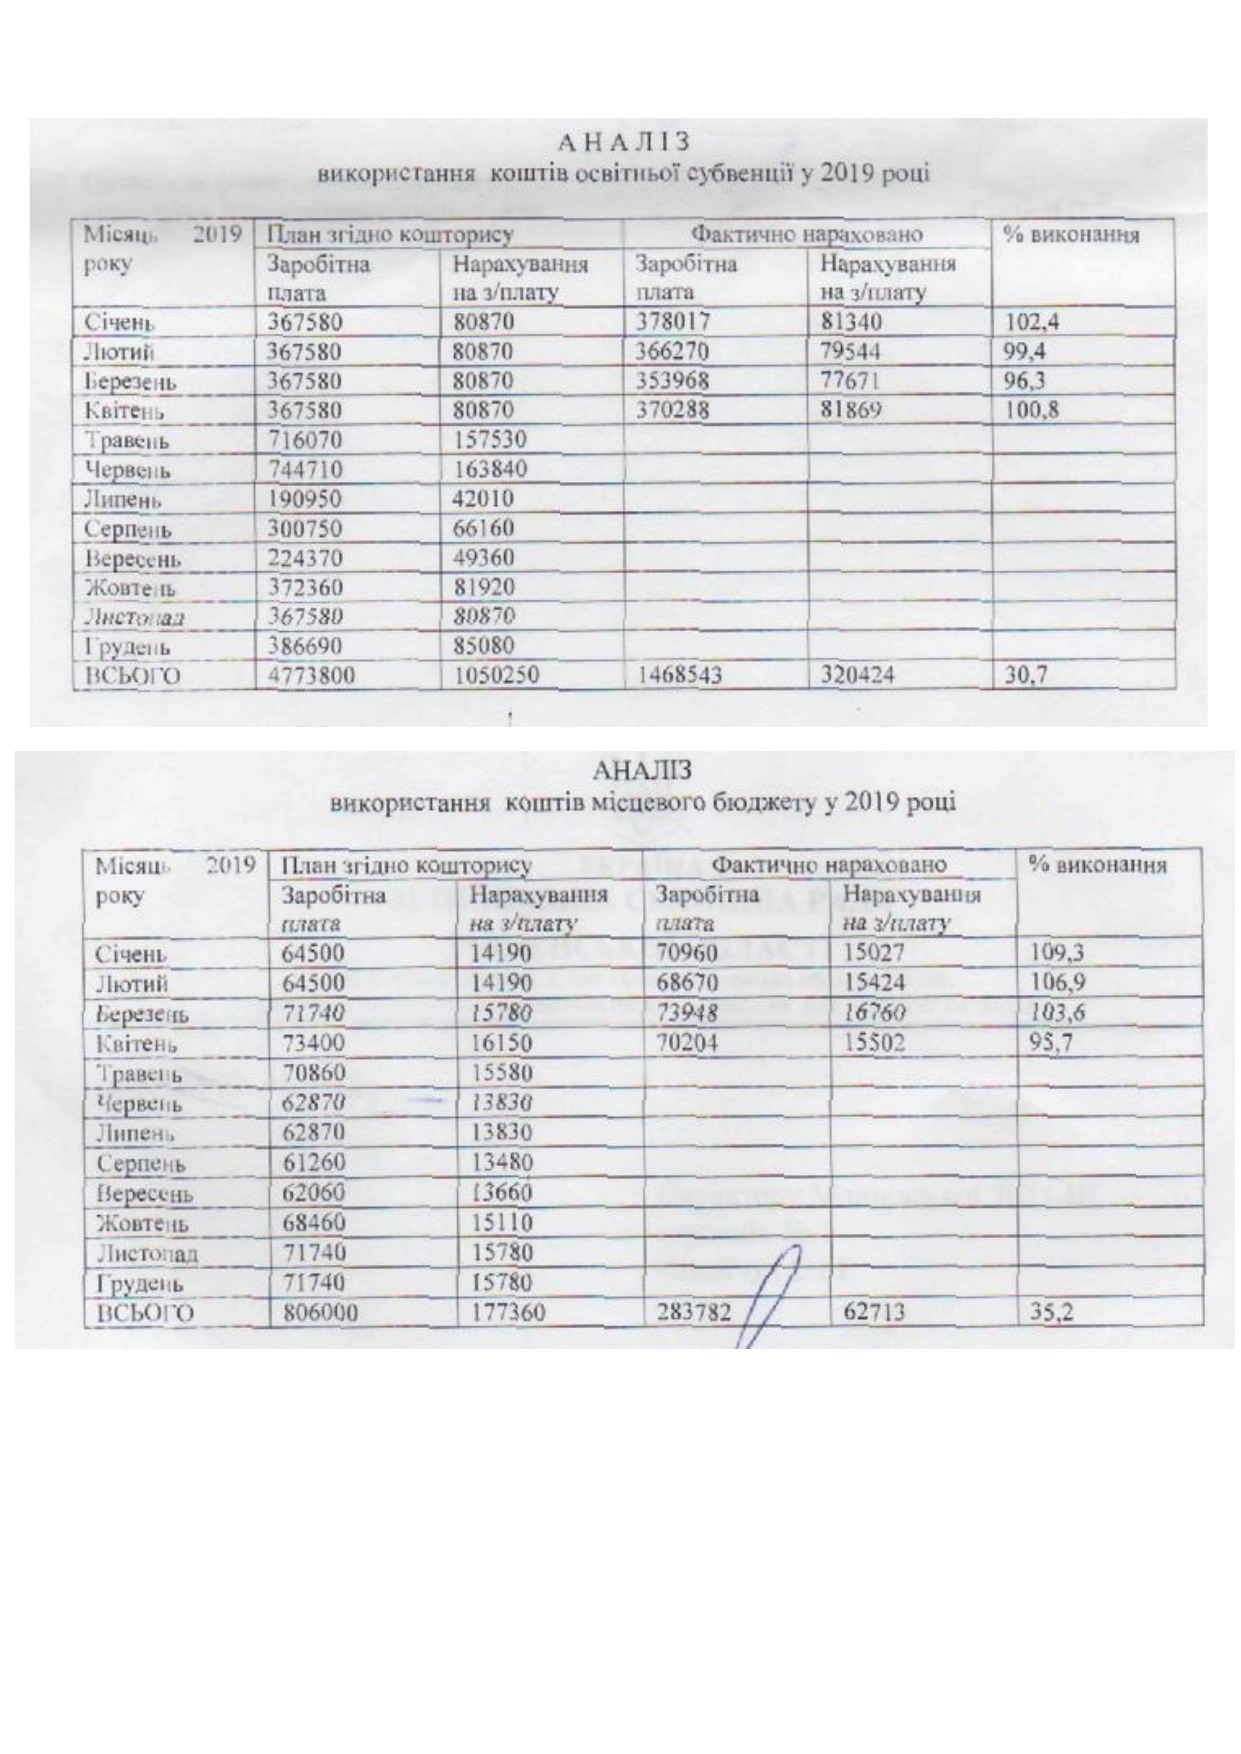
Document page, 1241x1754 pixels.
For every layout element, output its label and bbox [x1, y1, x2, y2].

picture [14, 751, 1235, 1349]
picture [29, 118, 1208, 727]
